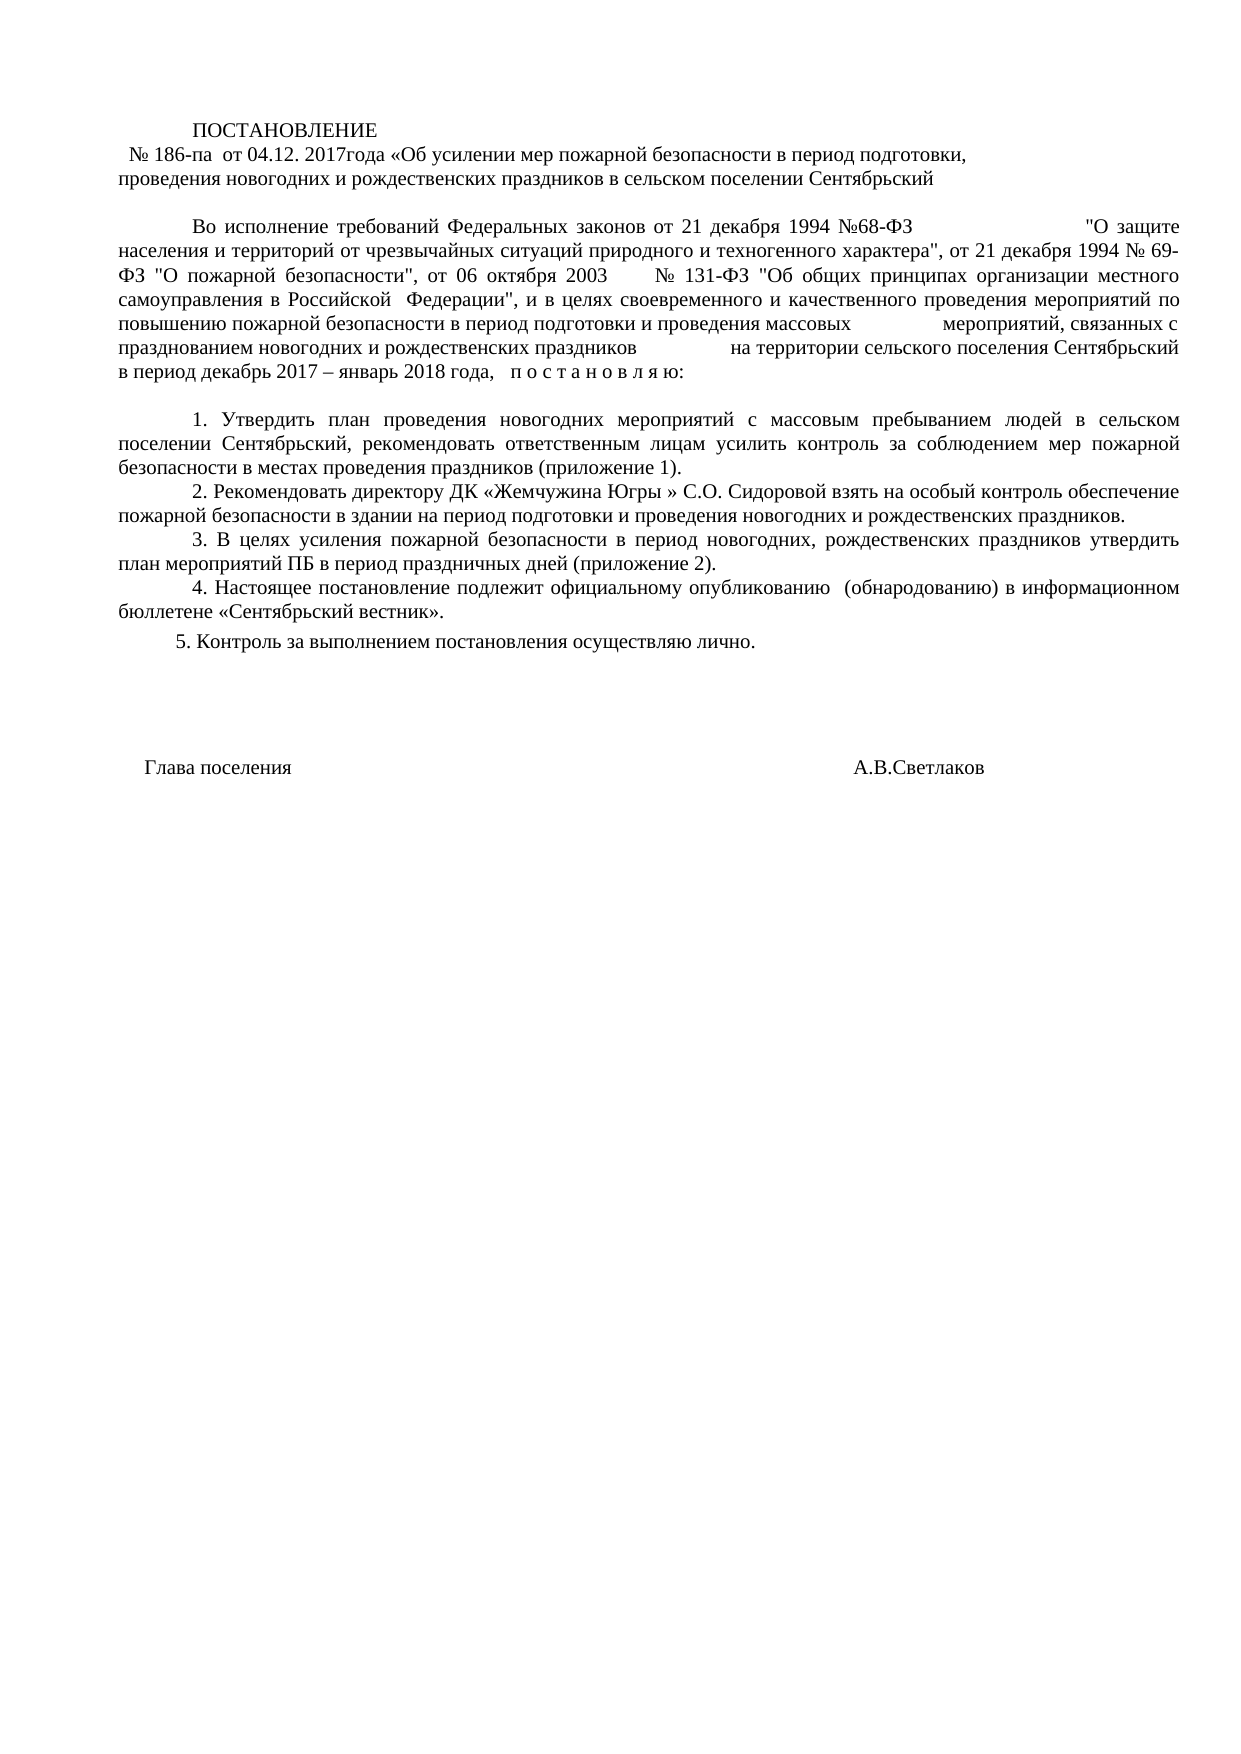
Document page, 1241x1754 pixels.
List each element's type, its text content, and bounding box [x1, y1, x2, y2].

text Во исполнение требований Федеральных законов от 21 декабря 1994 №68-ФЗ "О защите населения и территорий от чрезвычайных ситуаций природного и техногенного характера", от 21 декабря 1994 № 69-ФЗ "О пожарной безопасности", от 06 октября 2003 № 131-ФЗ "Об общих принципах организации местного самоуправления в Российской Федерации", и в целях своевременного и качественного проведения мероприятий по повышению пожарной безопасности в период подготовки и проведения массовых мероприятий, связанных с празднованием новогодних и рождественских праздников на территории сельского поселения Сентябрьский в период декабрь 2017 – январь 2018 года, п о с т а н о в л я ю: [118, 214, 1181, 383]
text 3. В целях усиления пожарной безопасности в период новогодних, рождественских праздников утвердить план мероприятий ПБ в период праздничных дней (приложение 2). [118, 527, 1181, 575]
text 1. Утвердить план проведения новогодних мероприятий с массовым пребыванием людей в сельском поселении Сентябрьский, рекомендовать ответственным лицам усилить контроль за соблюдением мер пожарной безопасности в местах проведения праздников (приложение 1). [118, 407, 1181, 479]
text Глава поселения А.В.Светлаков [118, 749, 1179, 781]
text 5. Контроль за выполнением постановления осуществляю лично. [118, 623, 1179, 655]
text 2. Рекомендовать директору ДК «Жемчужина Югры » С.О. Сидоровой взять на особый контроль обеспечение пожарной безопасности в здании на период подготовки и проведения новогодних и рождественских праздников. [118, 479, 1181, 527]
text ПОСТАНОВЛЕНИЕ [118, 118, 1181, 142]
text проведения новогодних и рождественских праздников в сельском поселении Сентябрьский [118, 166, 1181, 190]
text № 186-па от 04.12. 2017года «Об усилении мер пожарной безопасности в период подготовки, [118, 142, 1181, 166]
text 4. Настоящее постановление подлежит официальному опубликованию (обнародованию) в информационном бюллетене «Сентябрьский вестник». [118, 575, 1181, 623]
